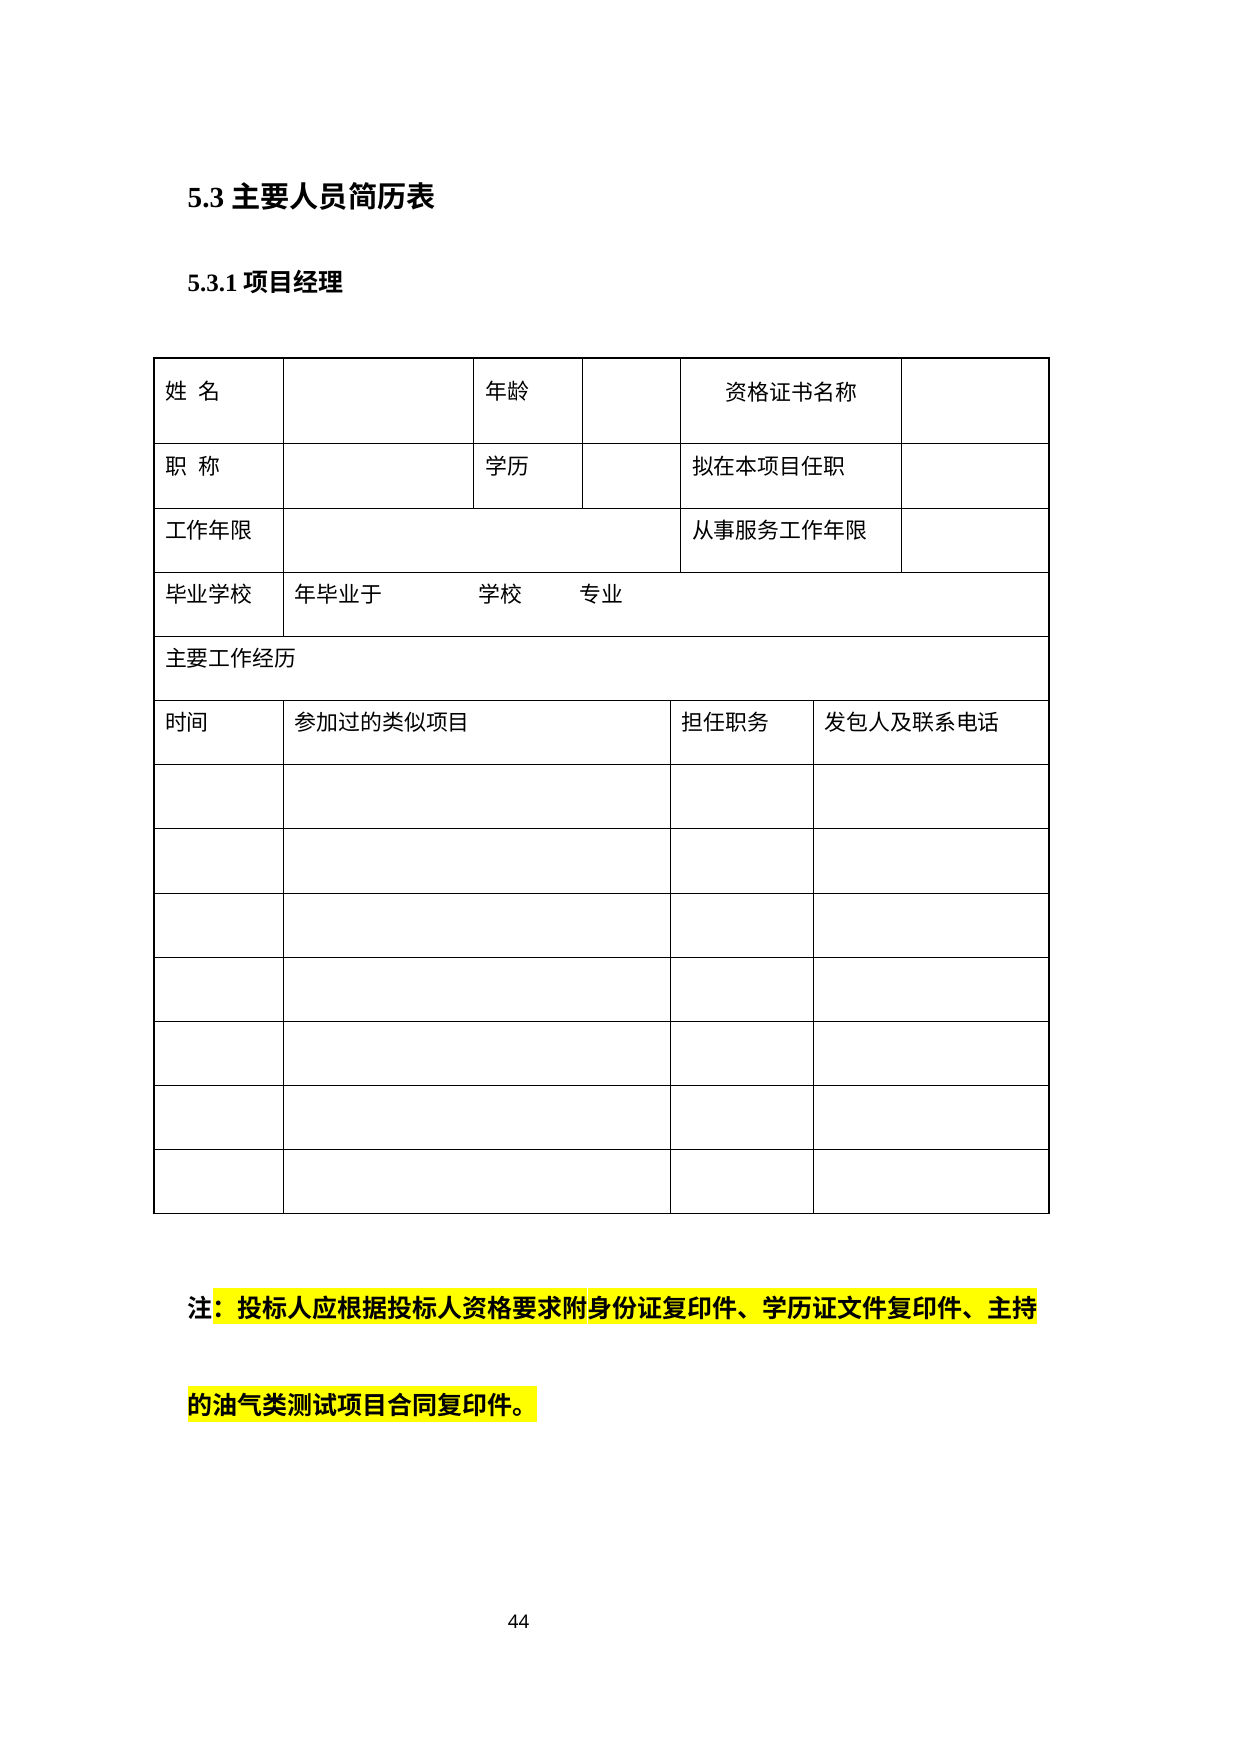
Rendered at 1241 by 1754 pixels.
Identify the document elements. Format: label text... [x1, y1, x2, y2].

table_cell [284, 829, 670, 892]
table_cell [155, 1150, 283, 1213]
table_header [902, 359, 1048, 443]
table_cell [671, 958, 813, 1021]
table_cell [814, 1150, 1048, 1213]
table_cell [902, 444, 1048, 507]
subtitle 5.3 主要人员简历表 [187, 162, 1053, 227]
table_header 资格证书名称 [681, 359, 901, 443]
table_cell [814, 958, 1048, 1021]
table_cell [671, 1022, 813, 1085]
table_cell 发包人及联系电话 [814, 701, 1048, 764]
table_cell 参加过的类似项目 [284, 701, 670, 764]
table_cell [284, 1150, 670, 1213]
table_cell 年毕业于 学校 专业 [284, 573, 1048, 636]
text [187, 331, 1053, 1436]
table_cell [155, 958, 283, 1021]
table_cell [671, 829, 813, 892]
table_cell [814, 1022, 1048, 1085]
table_header 姓 名 [155, 359, 283, 443]
table_cell [284, 444, 473, 507]
table_cell [155, 765, 283, 828]
table_cell 工作年限 [155, 509, 283, 572]
table_cell [155, 1086, 283, 1149]
table_cell [814, 765, 1048, 828]
table_cell [671, 765, 813, 828]
table_header [583, 359, 680, 443]
table_cell 拟在本项目任职 [681, 444, 901, 507]
table_header [284, 359, 473, 443]
table_cell [155, 829, 283, 892]
table_cell 主要工作经历 [155, 637, 1048, 700]
table_cell [284, 509, 680, 572]
table_cell [155, 1022, 283, 1085]
table_cell 从事服务工作年限 [681, 509, 901, 572]
table_cell 时间 [155, 701, 283, 764]
table_cell [155, 894, 283, 957]
table_cell [671, 894, 813, 957]
table_cell [284, 765, 670, 828]
table_header 年龄 [474, 359, 582, 443]
table_cell [671, 1086, 813, 1149]
table_cell 担任职务 [671, 701, 813, 764]
table_cell 毕业学校 [155, 573, 283, 636]
table_cell [814, 894, 1048, 957]
table_cell [814, 1086, 1048, 1149]
table_cell [284, 894, 670, 957]
subtitle 5.3.1 项目经理 [187, 248, 1053, 313]
table_cell [284, 1086, 670, 1149]
table_cell [902, 509, 1048, 572]
table_cell 职 称 [155, 444, 283, 507]
table_cell 学历 [474, 444, 582, 507]
table_cell [284, 1022, 670, 1085]
table_cell [671, 1150, 813, 1213]
table_cell [284, 958, 670, 1021]
table_cell [814, 829, 1048, 892]
table_cell [583, 444, 680, 507]
